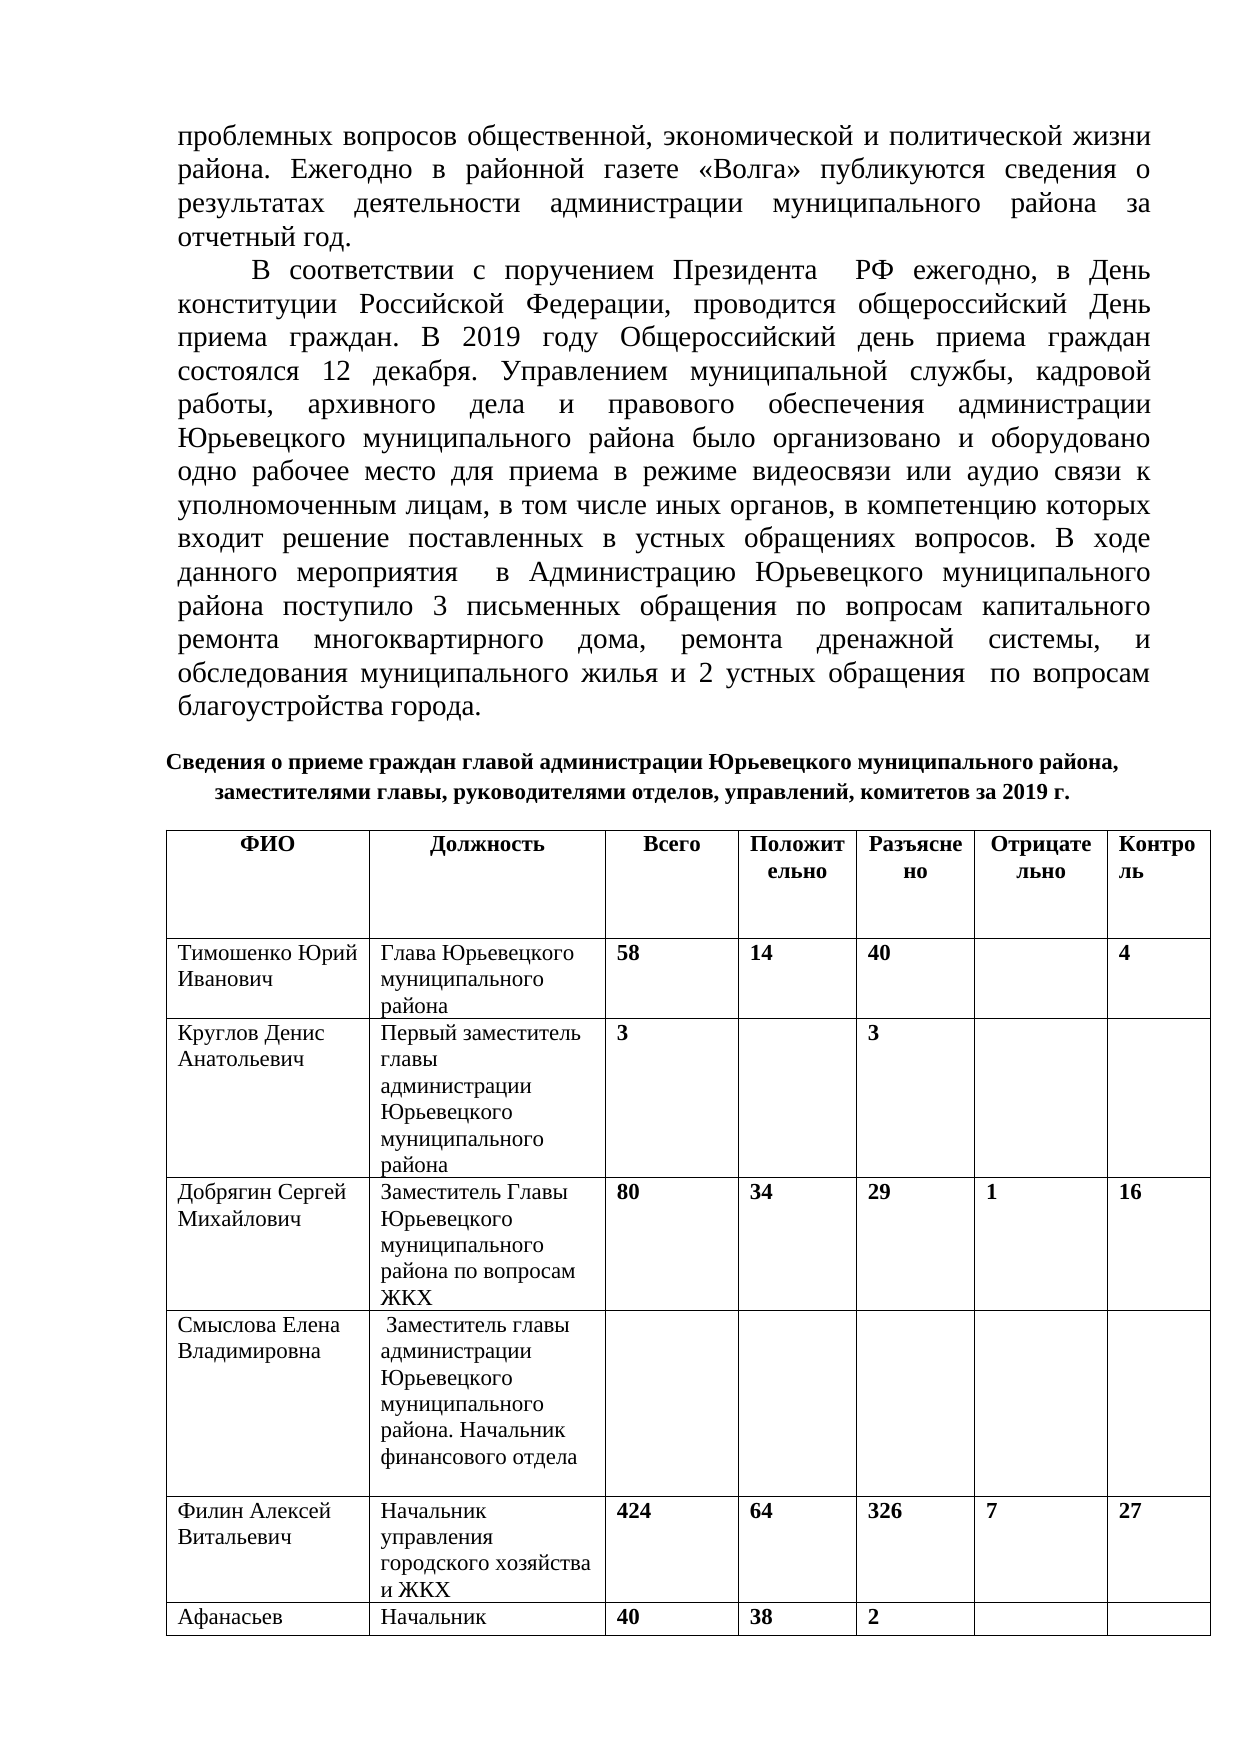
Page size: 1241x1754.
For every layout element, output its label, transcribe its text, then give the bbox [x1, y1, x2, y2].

table_cell 64 [739, 1497, 856, 1602]
table_cell 7 [975, 1497, 1107, 1602]
text В соответствии с поручением Президента РФ ежегодно, в День конституции Российской Федерации, проводится общероссийский День приема граждан. В 2019 году Общероссийский день приема граждан состоялся 12 декабря. Управлением муниципальной службы, кадровой работы, архивного дела и правового обеспечения администрации Юрьевецкого муниципального района было организовано и оборудовано одно рабочее место для приема в режиме видеосвязи или аудио связи к уполномоченным лицам, в том числе иных органов, в компетенцию которых входит решение поставленных в устных обращениях вопросов. В ходе данного мероприятия в Администрацию Юрьевецкого муниципального района поступило 3 письменных обращения по вопросам капитального ремонта многоквартирного дома, ремонта дренажной системы, и обследования муниципального жилья и 2 устных обращения по вопросам благоустройства города. [177, 252, 1152, 722]
table_header Контроль [1108, 831, 1210, 938]
table_cell [606, 1311, 738, 1496]
table_cell 38 [739, 1603, 856, 1635]
table_cell Добрягин Сергей Михайлович [167, 1178, 369, 1310]
table_cell Круглов Денис Анатольевич [167, 1019, 369, 1177]
table_cell 1 [975, 1178, 1107, 1310]
table_cell [975, 1019, 1107, 1177]
table_cell 27 [1108, 1497, 1210, 1602]
table_cell Первый заместитель главы администрации Юрьевецкого муниципального района [370, 1019, 605, 1177]
table_cell 58 [606, 939, 738, 1018]
table_cell [739, 1311, 856, 1496]
table_cell Смыслова Елена Владимировна [167, 1311, 369, 1496]
table_cell 16 [1108, 1178, 1210, 1310]
table_cell 3 [857, 1019, 974, 1177]
table_cell Заместитель Главы Юрьевецкого муниципального района по вопросам ЖКХ [370, 1178, 605, 1310]
table_header Должность [370, 831, 605, 938]
table_cell 14 [739, 939, 856, 1018]
text Сведения о приеме граждан главой администрации Юрьевецкого муниципального района, заместителями главы, руководителями отделов, управлений, комитетов за 2019 г. [133, 748, 1152, 805]
table_header ФИО [167, 831, 369, 938]
table_cell 34 [739, 1178, 856, 1310]
table_cell Начальник управления городского хозяйства и ЖКХ [370, 1497, 605, 1602]
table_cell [370, 1603, 605, 1635]
table_cell 4 [1108, 939, 1210, 1018]
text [177, 118, 1152, 252]
table_cell 40 [606, 1603, 738, 1635]
table_cell [975, 1311, 1107, 1496]
table_cell 424 [606, 1497, 738, 1602]
table_cell [1108, 1311, 1210, 1496]
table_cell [167, 1603, 369, 1635]
table_cell [975, 1603, 1107, 1635]
table_cell 40 [857, 939, 974, 1018]
table_header Отрицательно [975, 831, 1107, 938]
table_cell 29 [857, 1178, 974, 1310]
table_cell [1108, 1603, 1210, 1635]
table_cell 3 [606, 1019, 738, 1177]
table_cell 2 [857, 1603, 974, 1635]
table_cell Заместитель главы администрации Юрьевецкого муниципального района. Начальник финансового отдела [370, 1311, 605, 1496]
table_cell [1108, 1019, 1210, 1177]
table_cell Глава Юрьевецкого муниципального района [370, 939, 605, 1018]
table_header Разъяснено [857, 831, 974, 938]
table_cell [975, 939, 1107, 1018]
table_header Положительно [739, 831, 856, 938]
table_cell [857, 1311, 974, 1496]
table_header Всего [606, 831, 738, 938]
table_cell [739, 1019, 856, 1177]
table_cell 326 [857, 1497, 974, 1602]
table_cell Тимошенко Юрий Иванович [167, 939, 369, 1018]
table_cell Филин Алексей Витальевич [167, 1497, 369, 1602]
table_cell 80 [606, 1178, 738, 1310]
